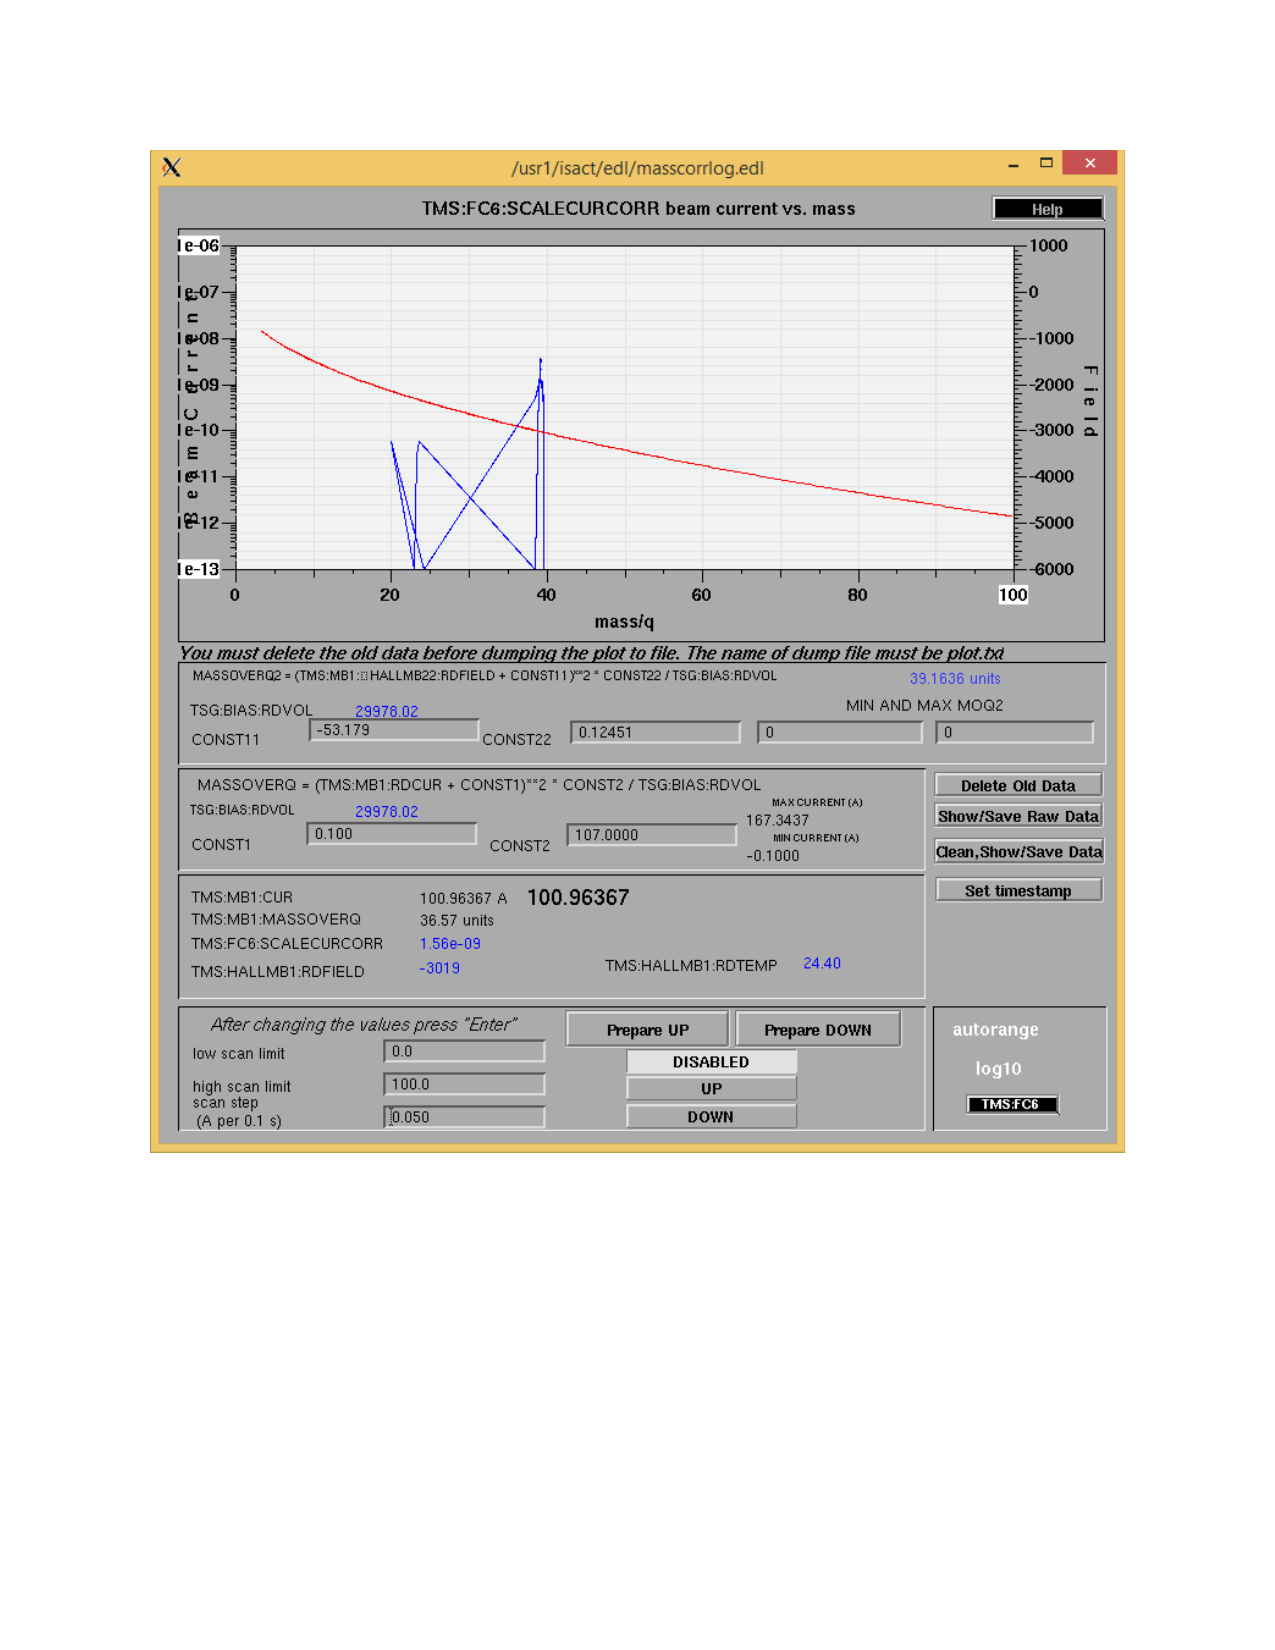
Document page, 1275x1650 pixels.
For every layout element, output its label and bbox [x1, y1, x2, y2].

picture [150, 150, 1125, 1153]
